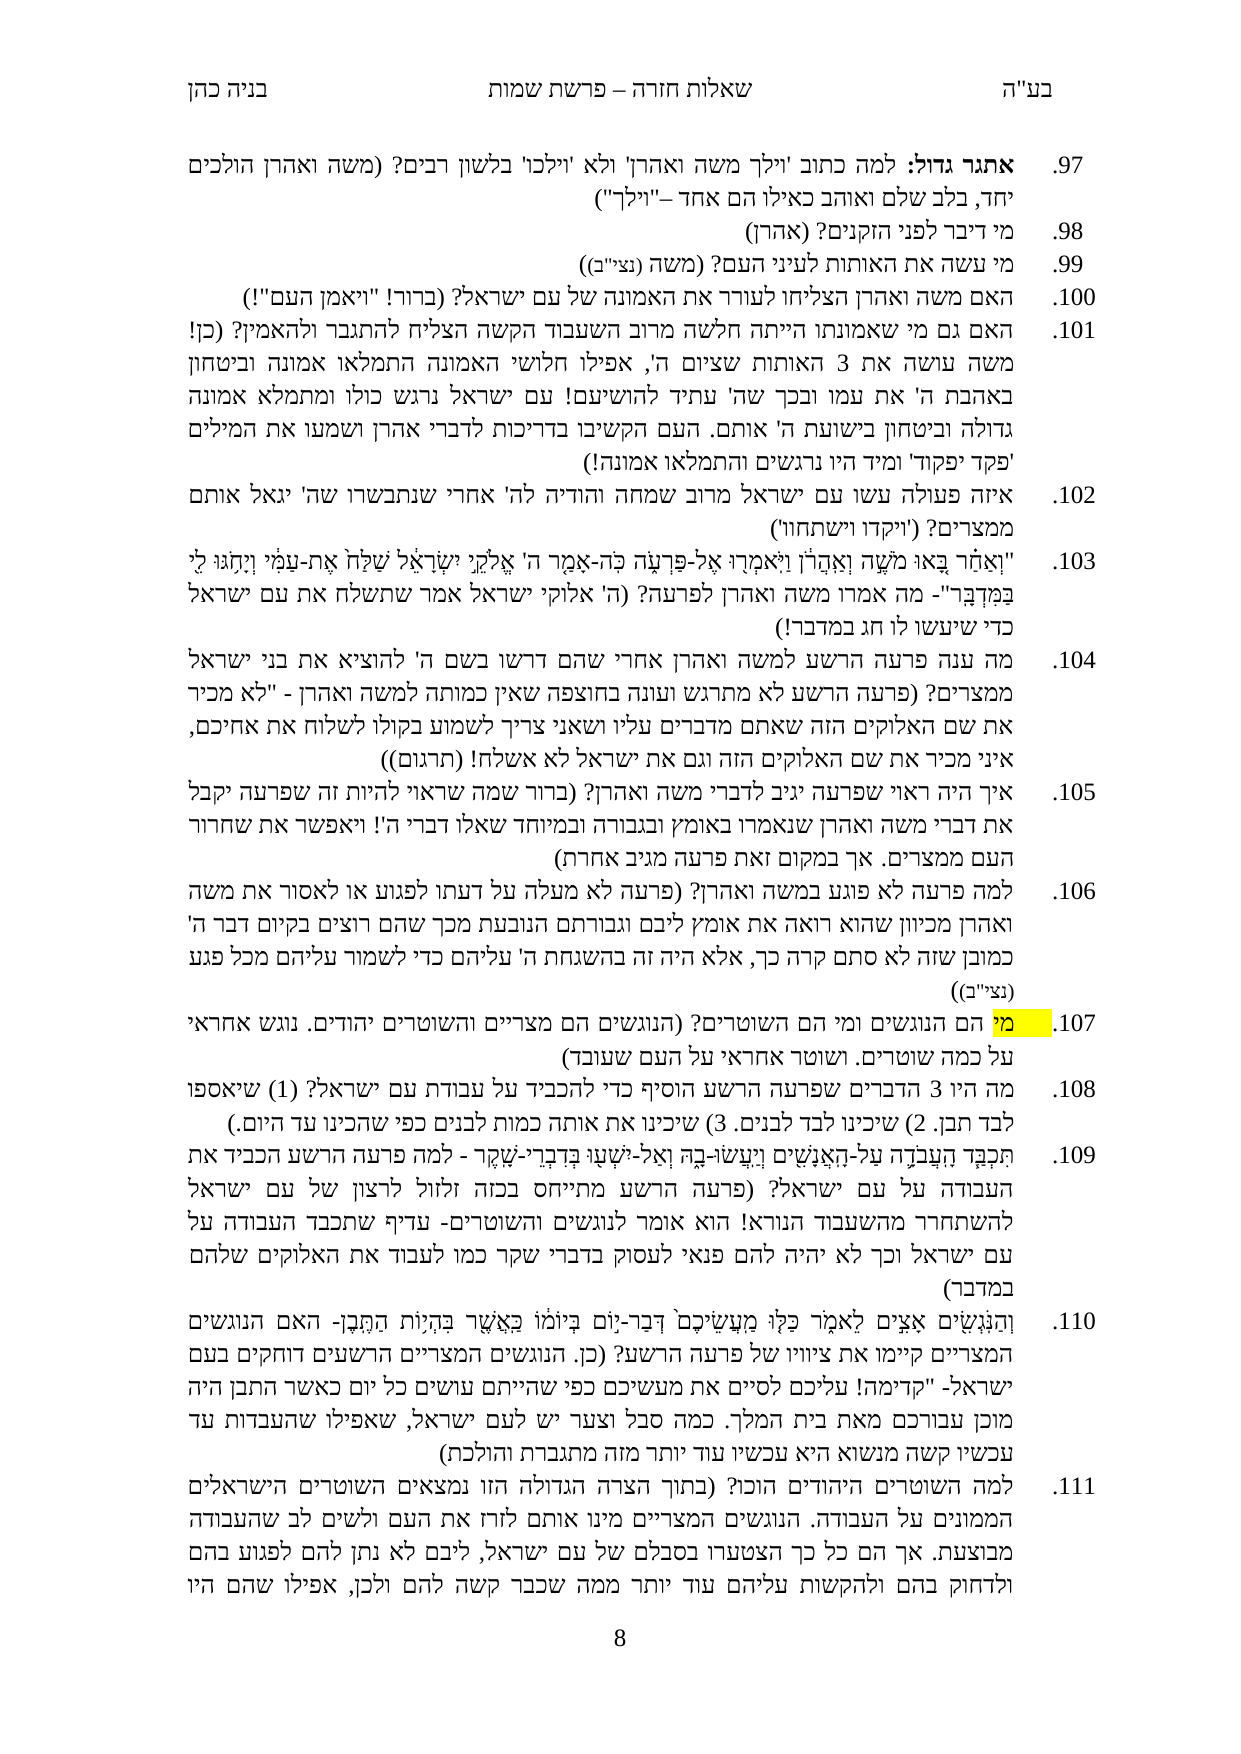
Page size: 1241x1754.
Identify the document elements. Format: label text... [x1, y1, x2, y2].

list תִּכְבַּ֧ד הָֽעֲבֹדָ֛ה עַל-הָֽאֲנָשִׁ֖ים וְיַֽעֲשׂוּ-בָ֑הּ וְאַל-יִשְׁע֖וּ בְּדִבְרֵי-שָֽׁקֶר - למה פרעה הרשע הכביד את העבודה על עם ישראל? (פרעה הרשע מתייחס בכזה זלזול לרצון של עם ישראל להשתחרר מהשעבוד הנורא! הוא אומר לנוגשים והשוטרים- עדיף שתכבד העבודה על עם ישראל וכך לא יהיה להם פנאי לעסוק בדברי שקר כמו לעבוד את האלוקים שלהם במדבר) [187, 1141, 1052, 1301]
list "וְאַחַ֗ר בָּ֚אוּ מֹשֶׁ֣ה וְאַֽהֲרֹ֔ן וַיֹּֽאמְר֖וּ אֶל-פַּרְעֹ֑ה כֹּֽה-אָמַ֤ר ה' אֱלֹקֵ֣י יִשְׂרָאֵ֔ל שַׁלַּח֙ אֶת-עַמִּ֔י וְיָחֹ֥גּוּ לִ֖י בַּמִּדְבָּֽר"- מה אמרו משה ואהרן לפרעה? (ה' אלוקי ישראל אמר שתשלח את עם ישראל כדי שיעשו לו חג במדבר!) [187, 546, 1052, 641]
list איזה פעולה עשו עם ישראל מרוב שמחה והודיה לה' אחרי שנתבשרו שה' יגאל אותם ממצרים? ('ויקדו וישתחוו') [187, 480, 1052, 542]
list מי דיבר לפני הזקנים? (אהרן) [187, 216, 1052, 245]
list למה פרעה לא פוגע במשה ואהרן? (פרעה לא מעלה על דעתו לפגוע או לאסור את משה ואהרן מכיוון שהוא רואה את אומץ ליבם וגבורתם הנובעת מכך שהם רוצים בקיום דבר ה' כמובן שזה לא סתם קרה כך, אלא היה זה בהשגחת ה' עליהם כדי לשמור עליהם מכל פגע (נצי"ב)) [187, 876, 1052, 1004]
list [187, 1471, 1052, 1599]
list מה היו 3 הדברים שפרעה הרשע הוסיף כדי להכביד על עבודת עם ישראל? (1) שיאספו לבד תבן. 2) שיכינו לבד לבנים. 3) שיכינו את אותה כמות לבנים כפי שהכינו עד היום.) [187, 1074, 1052, 1136]
list מה ענה פרעה הרשע למשה ואהרן אחרי שהם דרשו בשם ה' להוציא את בני ישראל ממצרים? (פרעה הרשע לא מתרגש ועונה בחוצפה שאין כמותה למשה ואהרן - "לא מכיר את שם האלוקים הזה שאתם מדברים עליו ושאני צריך לשמוע בקולו לשלוח את אחיכם, איני מכיר את שם האלוקים הזה וגם את ישראל לא אשלח! (תרגום)) [187, 645, 1052, 773]
list מי עשה את האותות לעיני העם? (משה (נצי"ב)) [187, 249, 1052, 278]
list איך היה ראוי שפרעה יגיב לדברי משה ואהרן? (ברור שמה שראוי להיות זה שפרעה יקבל את דברי משה ואהרן שנאמרו באומץ ובגבורה ובמיוחד שאלו דברי ה'! ויאפשר את שחרור העם ממצרים. אך במקום זאת פרעה מגיב אחרת) [187, 777, 1052, 872]
list אתגר גדול: למה כתוב 'וילך משה ואהרן' ולא 'וילכו' בלשון רבים? (משה ואהרן הולכים יחד, בלב שלם ואוהב כאילו הם אחד –"וילך") [187, 150, 1052, 212]
list וְהַנֹּֽגְשִׂ֖ים אָצִ֣ים לֵאמֹ֑ר כַּלּ֤וּ מַֽעֲשֵׂיכֶם֙ דְּבַר-י֣וֹם בְּיוֹמ֔וֹ כַּֽאֲשֶׁ֖ר בִּהְי֥וֹת הַתֶּֽבֶן- האם הנוגשים המצריים קיימו את ציוויו של פרעה הרשע? (כן. הנוגשים המצריים הרשעים דוחקים בעם ישראל- "קדימה! עליכם לסיים את מעשיכם כפי שהייתם עושים כל יום כאשר התבן היה מוכן עבורכם מאת בית המלך. כמה סבל וצער יש לעם ישראל, שאפילו שהעבדות עד עכשיו קשה מנשוא היא עכשיו עוד יותר מזה מתגברת והולכת) [187, 1306, 1052, 1467]
list האם גם מי שאמונתו הייתה חלשה מרוב השעבוד הקשה הצליח להתגבר ולהאמין? (כן! משה עושה את 3 האותות שציום ה', אפילו חלושי האמונה התמלאו אמונה וביטחון באהבת ה' את עמו ובכך שה' עתיד להושיעם! עם ישראל נרגש כולו ומתמלא אמונה גדולה וביטחון בישועת ה' אותם. העם הקשיבו בדריכות לדברי אהרן ושמעו את המילים 'פקד יפקוד' ומיד היו נרגשים והתמלאו אמונה!) [187, 315, 1052, 476]
list מי הם הנוגשים ומי הם השוטרים? (הנוגשים הם מצריים והשוטרים יהודים. נוגש אחראי על כמה שוטרים. ושוטר אחראי על העם שעובד) [187, 1008, 1052, 1070]
list האם משה ואהרן הצליחו לעורר את האמונה של עם ישראל? (ברור! "ויאמן העם"!) [187, 282, 1052, 311]
